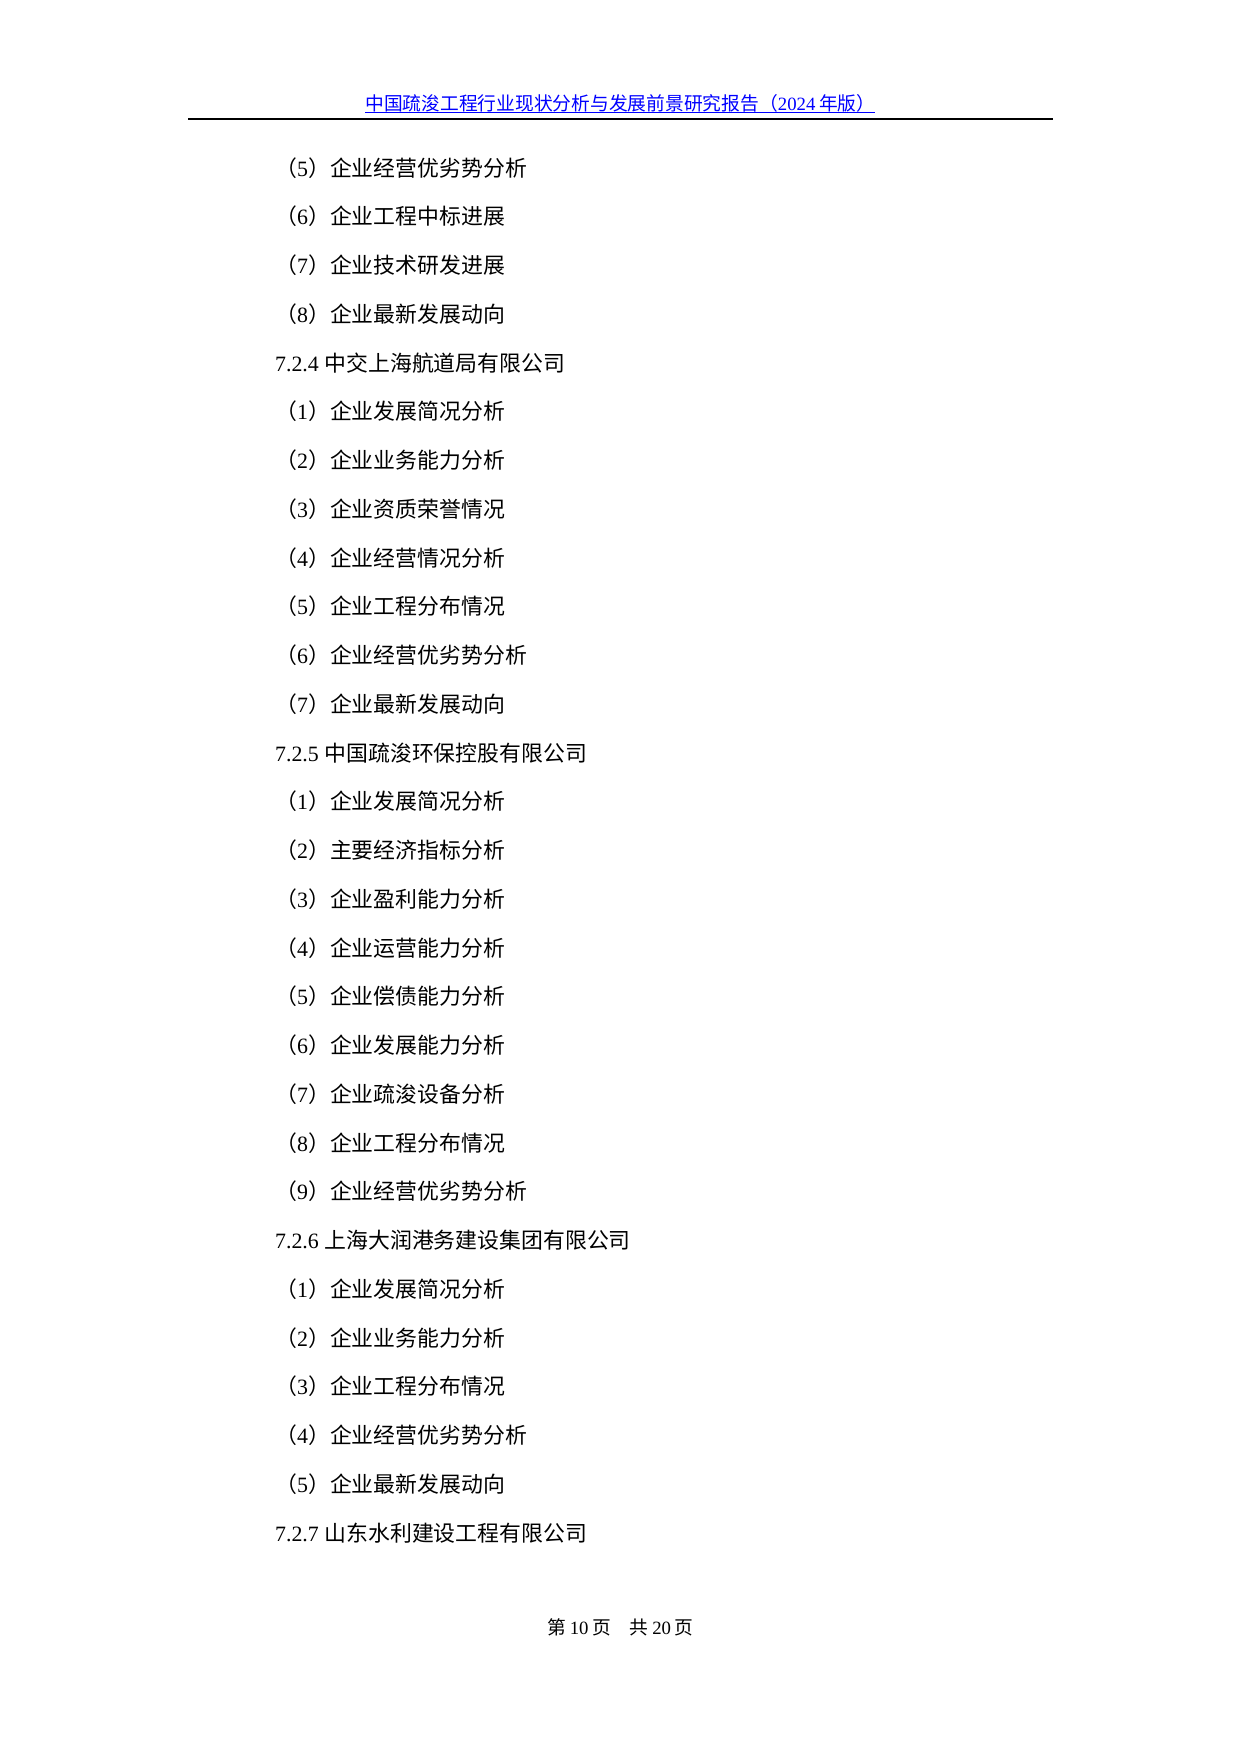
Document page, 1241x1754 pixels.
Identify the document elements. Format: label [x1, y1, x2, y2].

text [187, 150, 1053, 1548]
